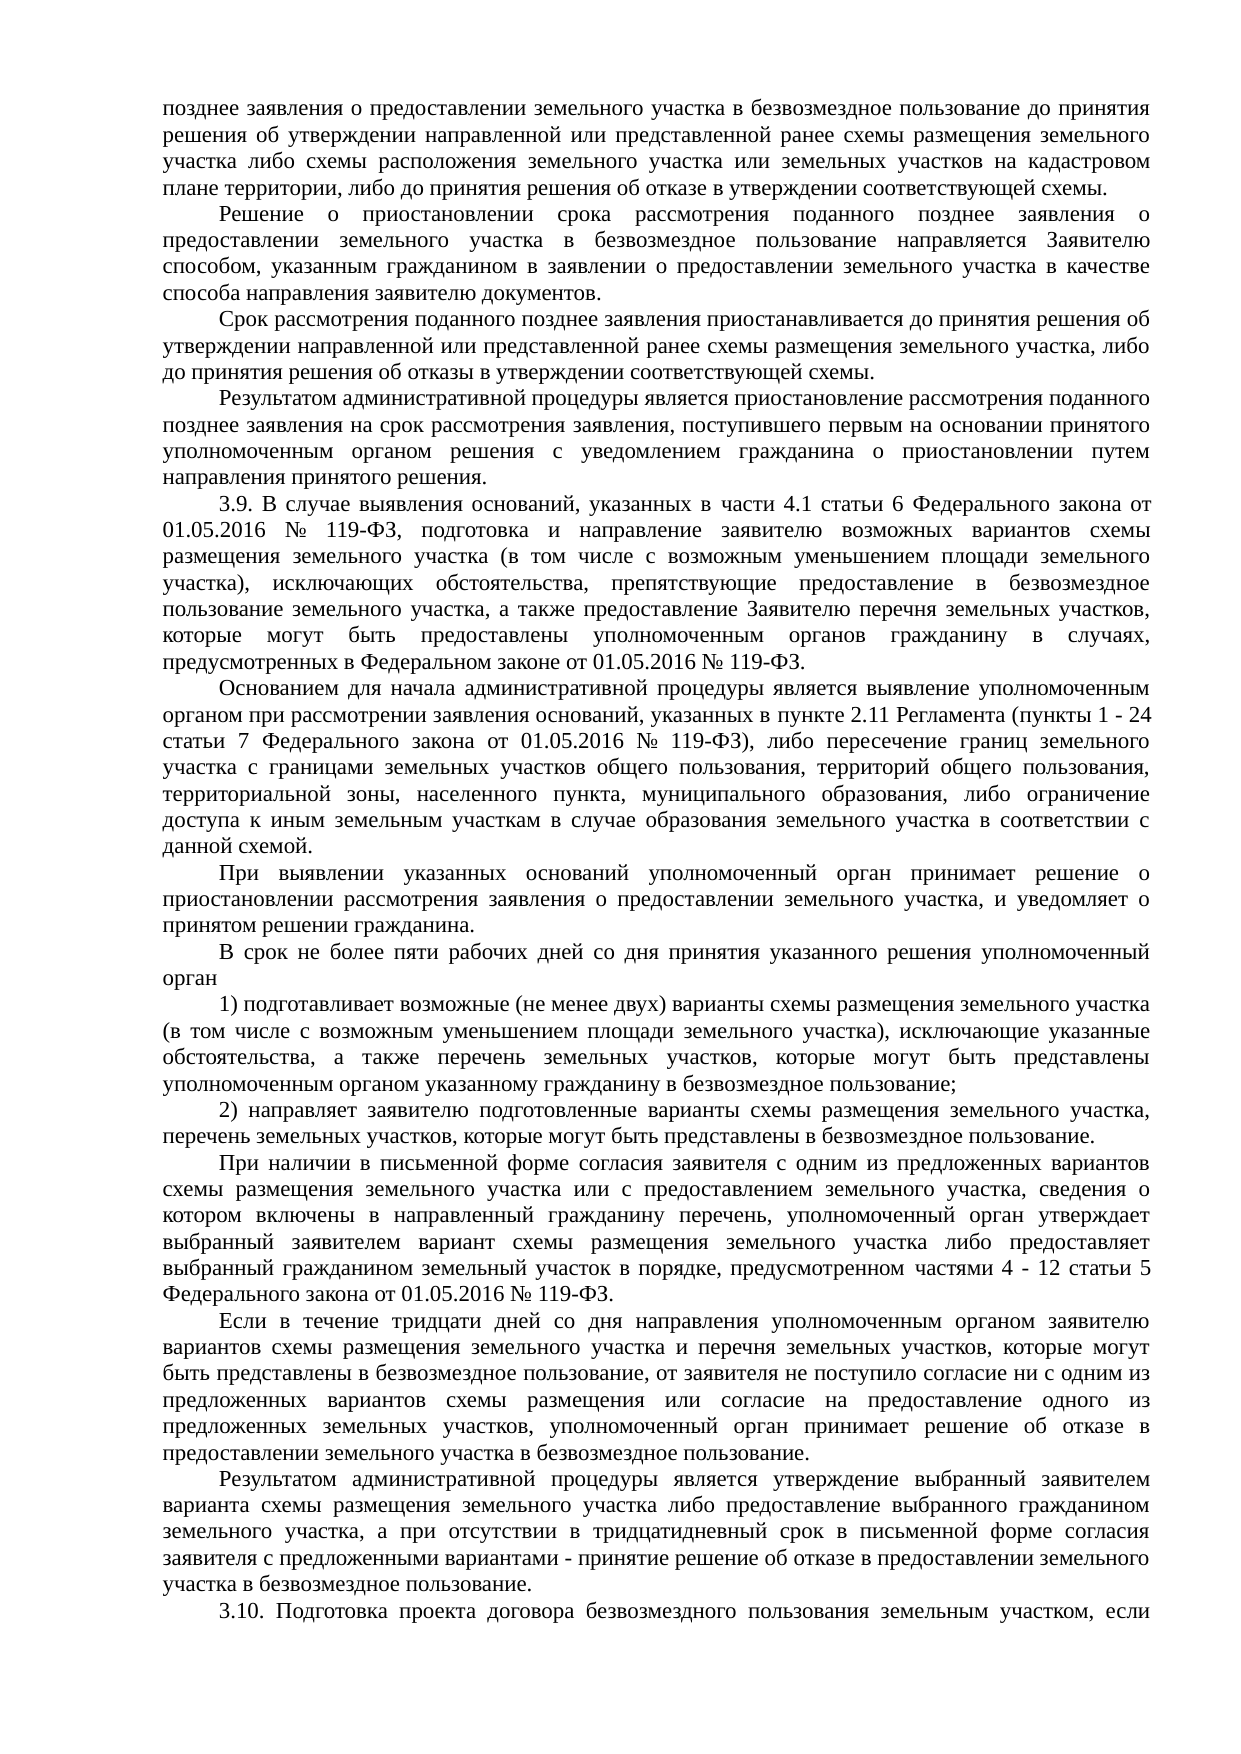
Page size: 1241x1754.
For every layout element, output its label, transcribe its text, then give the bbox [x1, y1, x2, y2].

text Результатом административной процедуры является приостановление рассмотрения поданного позднее заявления на срок рассмотрения заявления, поступившего первым на основании принятого уполномоченным органом решения с уведомлением гражданина о приостановлении путем направления принятого решения. [162, 384, 1152, 490]
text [162, 94, 1152, 200]
text Основанием для начала административной процедуры является выявление уполномоченным органом при рассмотрении заявления оснований, указанных в пункте 2.11 Регламента (пункты 1 - 24 статьи 7 Федерального закона от 01.05.2016 № 119-ФЗ), либо пересечение границ земельного участка с границами земельных участков общего пользования, территорий общего пользования, территориальной зоны, населенного пункта, муниципального образования, либо ограничение доступа к иным земельным участкам в случае образования земельного участка в соответствии с данной схемой. [162, 674, 1152, 859]
text 3.9. В случае выявления оснований, указанных в части 4.1 статьи 6 Федерального закона от 01.05.2016 № 119-ФЗ, подготовка и направление заявителю возможных вариантов схемы размещения земельного участка (в том числе с возможным уменьшением площади земельного участка), исключающих обстоятельства, препятствующие предоставление в безвозмездное пользование земельного участка, а также предоставление Заявителю перечня земельных участков, которые могут быть предоставлены уполномоченным органов гражданину в случаях, предусмотренных в Федеральном законе от 01.05.2016 № 119-ФЗ. [162, 490, 1152, 674]
text В срок не более пяти рабочих дней со дня принятия указанного решения уполномоченный орган [162, 938, 1152, 991]
text Если в течение тридцати дней со дня направления уполномоченным органом заявителю вариантов схемы размещения земельного участка и перечня земельных участков, которые могут быть представлены в безвозмездное пользование, от заявителя не поступило согласие ни с одним из предложенных вариантов схемы размещения или согласие на предоставление одного из предложенных земельных участков, уполномоченный орган принимает решение об отказе в предоставлении земельного участка в безвозмездное пользование. [162, 1307, 1152, 1465]
text Результатом административной процедуры является утверждение выбранный заявителем варианта схемы размещения земельного участка либо предоставление выбранного гражданином земельного участка, а при отсутствии в тридцатидневный срок в письменной форме согласия заявителя с предложенными вариантами - принятие решение об отказе в предоставлении земельного участка в безвозмездное пользование. [162, 1465, 1152, 1597]
text При наличии в письменной форме согласия заявителя с одним из предложенных вариантов схемы размещения земельного участка или с предоставлением земельного участка, сведения о котором включены в направленный гражданину перечень, уполномоченный орган утверждает выбранный заявителем вариант схемы размещения земельного участка либо предоставляет выбранный гражданином земельный участок в порядке, предусмотренном частями 4 - 12 статьи 5 Федерального закона от 01.05.2016 № 119-ФЗ. [162, 1149, 1152, 1307]
text Срок рассмотрения поданного позднее заявления приостанавливается до принятия решения об утверждении направленной или представленной ранее схемы размещения земельного участка, либо до принятия решения об отказы в утверждении соответствующей схемы. [162, 305, 1152, 384]
text 2) направляет заявителю подготовленные варианты схемы размещения земельного участка, перечень земельных участков, которые могут быть представлены в безвозмездное пользование. [162, 1096, 1152, 1149]
text Решение о приостановлении срока рассмотрения поданного позднее заявления о предоставлении земельного участка в безвозмездное пользование направляется Заявителю способом, указанным гражданином в заявлении о предоставлении земельного участка в качестве способа направления заявителю документов. [162, 200, 1152, 305]
text При выявлении указанных оснований уполномоченный орган принимает решение о приостановлении рассмотрения заявления о предоставлении земельного участка, и уведомляет о принятом решении гражданина. [162, 859, 1152, 938]
text 1) подготавливает возможные (не менее двух) варианты схемы размещения земельного участка (в том числе с возможным уменьшением площади земельного участка), исключающие указанные обстоятельства, а также перечень земельных участков, которые могут быть представлены уполномоченным органом указанному гражданину в безвозмездное пользование; [162, 991, 1152, 1096]
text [162, 1597, 1152, 1623]
